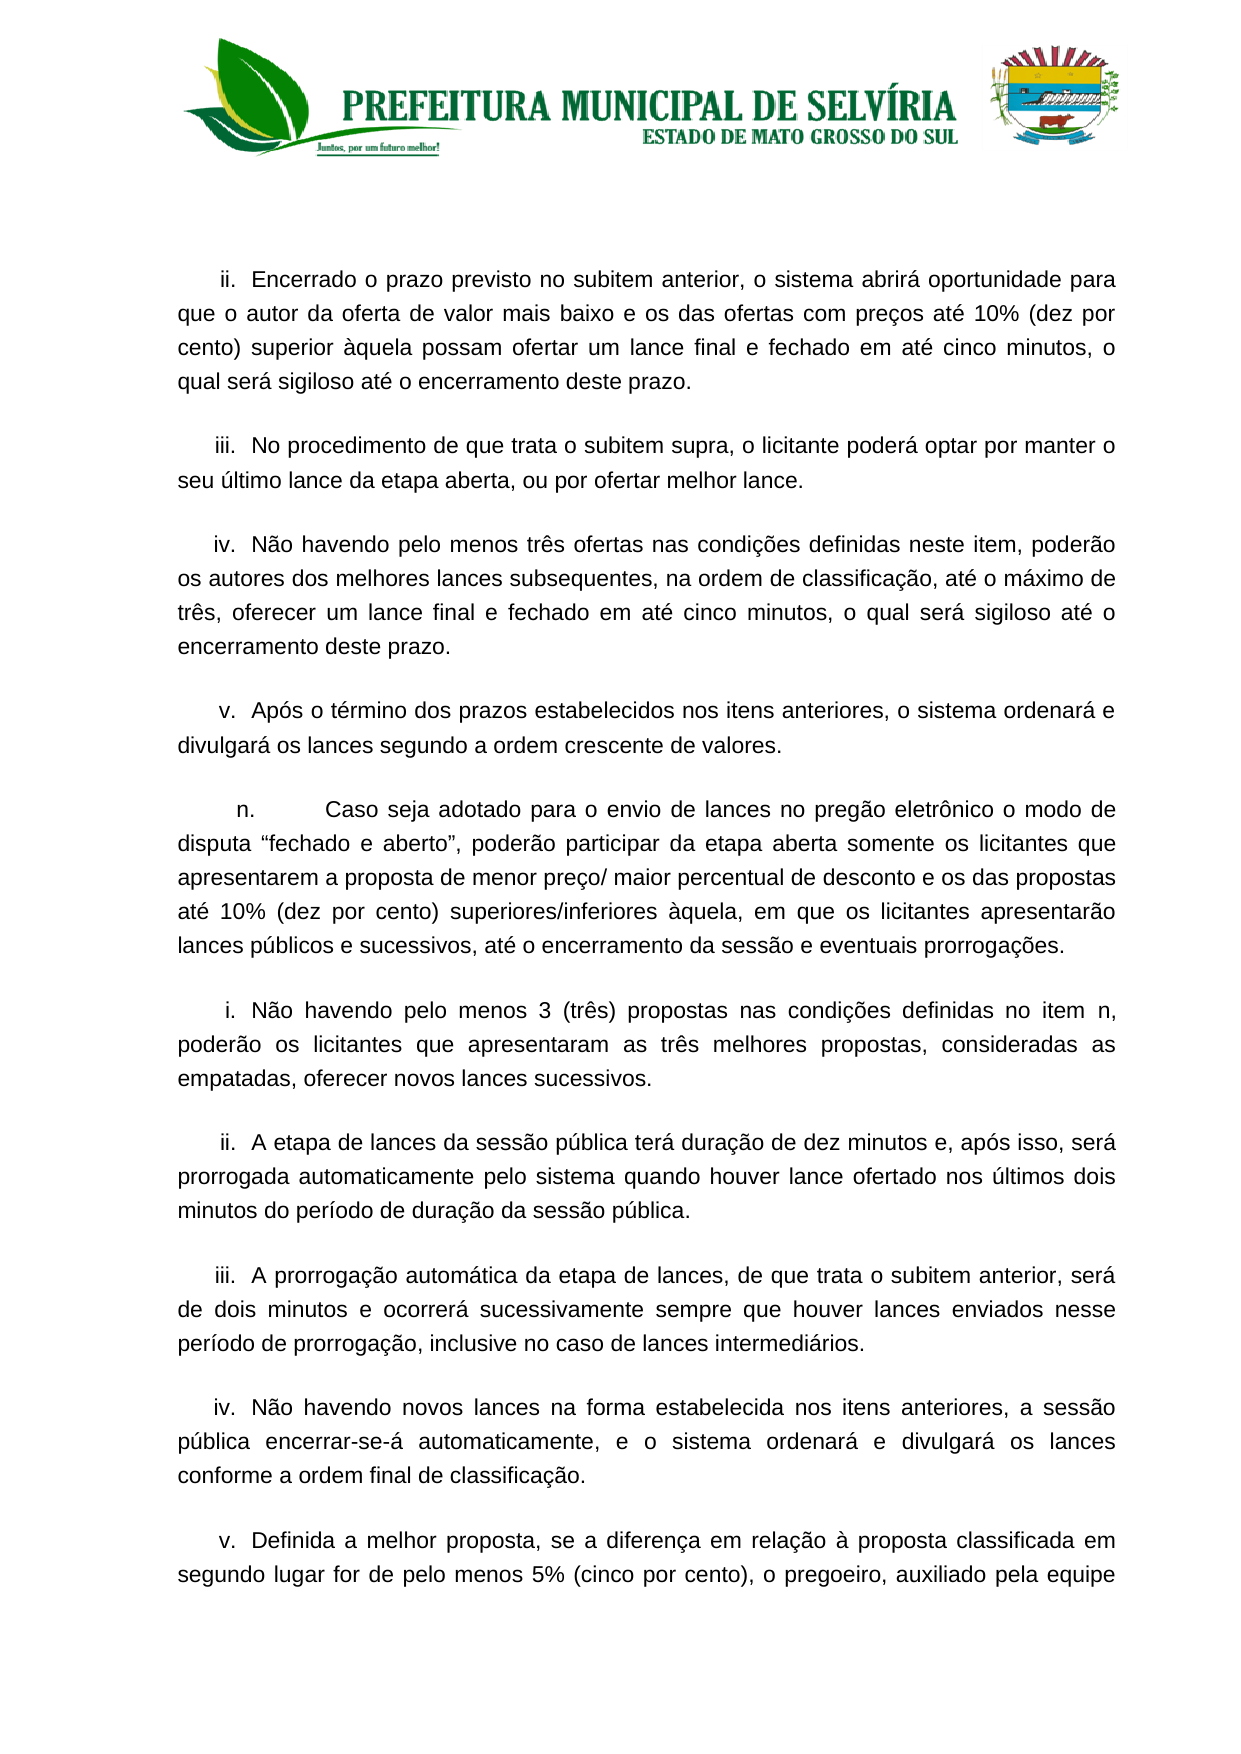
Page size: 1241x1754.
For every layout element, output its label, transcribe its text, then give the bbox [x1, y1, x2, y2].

list Não havendo pelo menos 3 (três) propostas nas condições definidas no item 3.14, poderão os licitantes que apresentaram as três melhores propostas, consideradas as empatadas, oferecer novos lances sucessivos. [177, 997, 1117, 1091]
list A prorrogação automática da etapa de lances, de que trata o subitem anterior, será de dois minutos e ocorrerá sucessivamente sempre que houver lances enviados nesse período de prorrogação, inclusive no caso de lances intermediários. [177, 1262, 1117, 1356]
list Não havendo novos lances na forma estabelecida nos itens anteriores, a sessão pública encerrar-se-á automaticamente, e o sistema ordenará e divulgará os lances conforme a ordem final de classificação. [177, 1394, 1117, 1489]
list A etapa de lances da sessão pública terá duração de dez minutos e, após isso, será prorrogada automaticamente pelo sistema quando houver lance ofertado nos últimos dois minutos do período de duração da sessão pública. [177, 1129, 1117, 1224]
list Não havendo pelo menos três ofertas nas condições definidas neste item, poderão os autores dos melhores lances subsequentes, na ordem de classificação, até o máximo de três, oferecer um lance final e fechado em até cinco minutos, o qual será sigiloso até o encerramento deste prazo. [177, 531, 1117, 660]
list Caso seja adotado para o envio de lances no pregão eletrônico o modo de disputa “fechado e aberto”, poderão participar da etapa aberta somente os licitantes que apresentarem a proposta de menor preço/ maior percentual de desconto e os das propostas até 10% (dez por cento) superiores/inferiores àquela, em que os licitantes apresentarão lances públicos e sucessivos, até o encerramento da sessão e eventuais prorrogações. [177, 796, 1117, 959]
list No procedimento de que trata o subitem supra, o licitante poderá optar por manter o seu último lance da etapa aberta, ou por ofertar melhor lance. [177, 432, 1117, 493]
list Após o término dos prazos estabelecidos nos itens anteriores, o sistema ordenará e divulgará os lances segundo a ordem crescente de valores. [177, 697, 1117, 758]
list Encerrado o prazo previsto no subitem anterior, o sistema abrirá oportunidade para que o autor da oferta de valor mais baixo e os das ofertas com preços até 10% (dez por cento) superior àquela possam ofertar um lance final e fechado em até cinco minutos, o qual será sigiloso até o encerramento deste prazo. [177, 266, 1117, 395]
picture [181, 36, 1147, 174]
